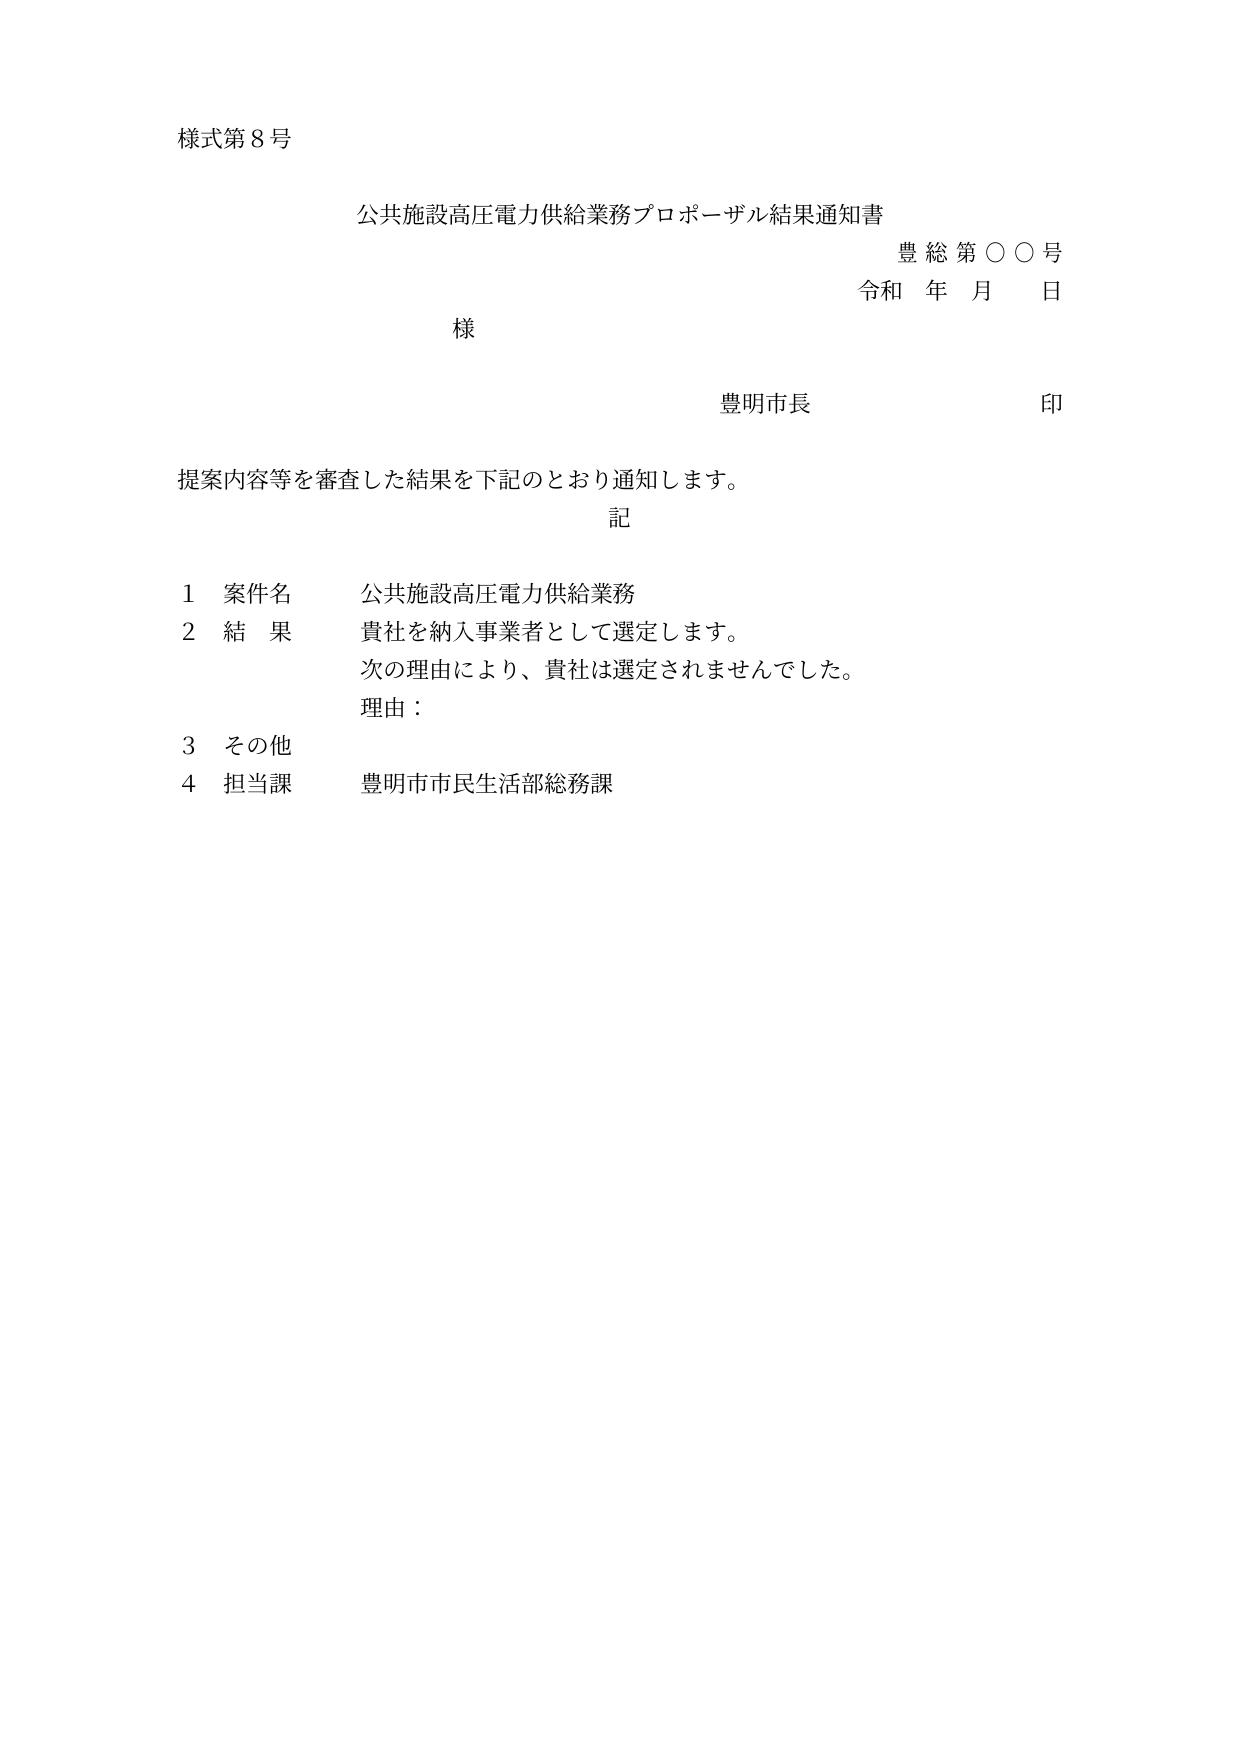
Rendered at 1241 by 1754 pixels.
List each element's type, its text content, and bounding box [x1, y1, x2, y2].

text ３ その他 [177, 725, 1063, 763]
text 次の理由により、貴社は選定されませんでした。 [177, 649, 1063, 687]
text ２ 結 果 貴社を納入事業者として選定します。 [177, 612, 1063, 649]
text 理由： [177, 687, 1063, 725]
text １ 案件名 公共施設高圧電力供給業務 [177, 574, 1063, 612]
text 記 [177, 498, 1063, 536]
text 様式第８号 [177, 119, 1063, 157]
text 豊総第○○号 [177, 232, 1063, 270]
text 豊明市長 印 [177, 384, 1063, 422]
text 様 [177, 308, 1063, 346]
text 公共施設高圧電力供給業務プロポーザル結果通知書 [177, 194, 1063, 232]
text 提案内容等を審査した結果を下記のとおり通知します。 [177, 460, 1063, 498]
text ４ 担当課 豊明市市民生活部総務課 [177, 763, 1063, 801]
text 令和 年 月 日 [177, 270, 1063, 308]
